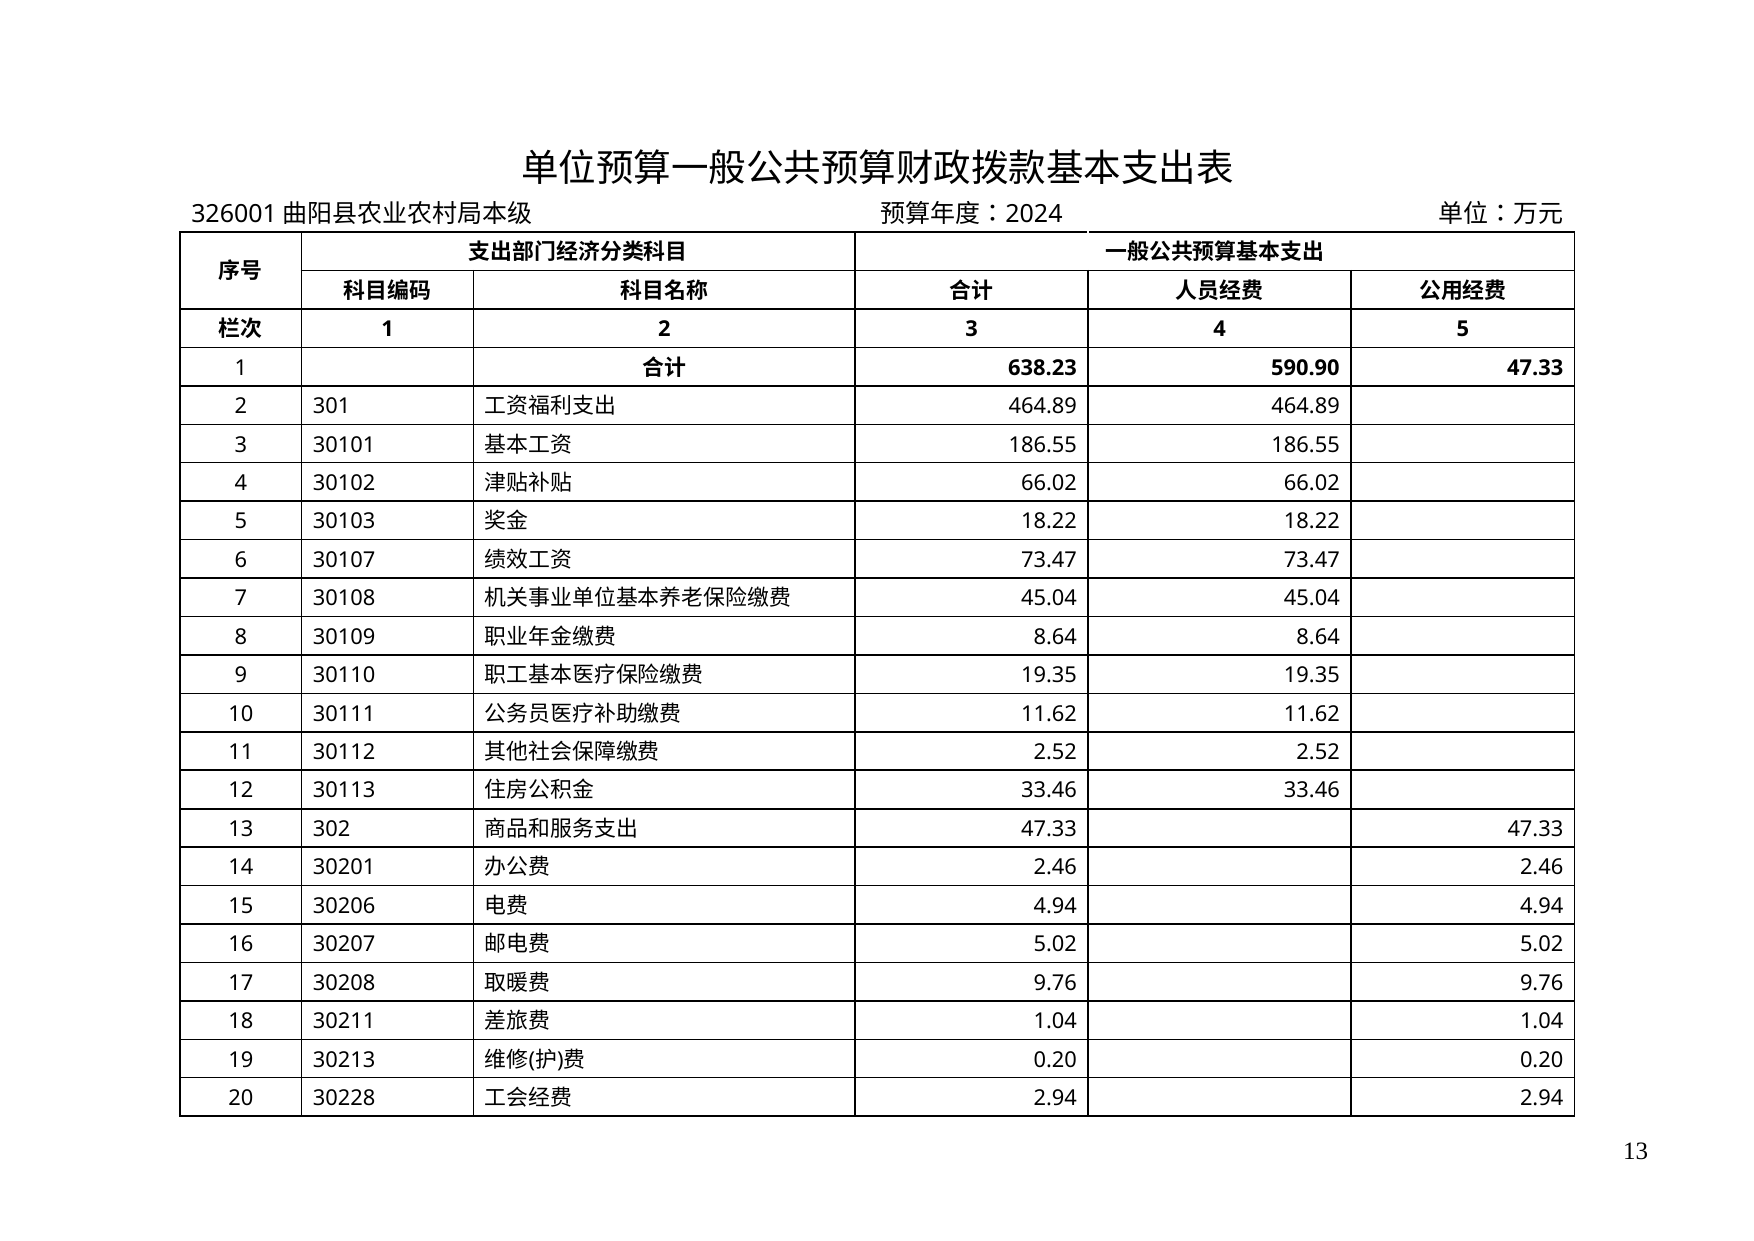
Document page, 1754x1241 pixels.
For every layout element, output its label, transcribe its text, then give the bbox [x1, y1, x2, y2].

table_cell [1352, 579, 1574, 616]
table_cell 66.02 [856, 463, 1087, 500]
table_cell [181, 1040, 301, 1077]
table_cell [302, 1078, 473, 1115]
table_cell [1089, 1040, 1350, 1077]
table_cell 186.55 [1089, 425, 1350, 462]
table_cell [1352, 656, 1574, 692]
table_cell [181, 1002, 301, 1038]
table_cell [1352, 387, 1574, 423]
table_cell 4 [1089, 310, 1350, 347]
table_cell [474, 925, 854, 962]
table_cell 30111 [302, 694, 473, 731]
table_cell 464.89 [856, 387, 1087, 423]
table_cell 13 [181, 810, 301, 846]
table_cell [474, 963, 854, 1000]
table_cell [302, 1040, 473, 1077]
table_cell 绩效工资 [474, 540, 854, 577]
table_cell 30108 [302, 579, 473, 616]
table_cell 73.47 [856, 540, 1087, 577]
table_cell 3 [856, 310, 1087, 347]
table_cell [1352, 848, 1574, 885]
table_cell 6 [181, 540, 301, 577]
table_cell 30112 [302, 733, 473, 769]
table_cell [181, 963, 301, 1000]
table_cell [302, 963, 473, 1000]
table_cell 基本工资 [474, 425, 854, 462]
table_cell [302, 348, 473, 385]
table_cell 奖金 [474, 502, 854, 539]
table_cell [1352, 771, 1574, 808]
table_cell 33.46 [856, 771, 1087, 808]
table_cell 合计 [474, 348, 854, 385]
table_cell 3 [181, 425, 301, 462]
table_cell 公用经费 [1352, 271, 1574, 308]
table_cell 302 [302, 810, 473, 846]
table_cell 30103 [302, 502, 473, 539]
table_cell 8 [181, 617, 301, 654]
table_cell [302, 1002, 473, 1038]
table_cell 11 [181, 733, 301, 769]
table_cell 2.52 [856, 733, 1087, 769]
table_header 单位：万元 [1089, 195, 1574, 231]
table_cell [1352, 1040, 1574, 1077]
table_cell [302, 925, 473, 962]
table_cell 30101 [302, 425, 473, 462]
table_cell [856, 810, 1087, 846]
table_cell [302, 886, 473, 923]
table_cell 支出部门经济分类科目 [302, 233, 854, 270]
table_cell 30107 [302, 540, 473, 577]
text 单位预算一般公共预算财政拨款基本支出表 [106, 142, 1648, 193]
table_cell 工资福利支出 [474, 387, 854, 423]
table_cell 19.35 [1089, 656, 1350, 692]
table_cell 47.33 [1352, 348, 1574, 385]
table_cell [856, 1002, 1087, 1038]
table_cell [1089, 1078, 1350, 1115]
table_cell [1352, 502, 1574, 539]
table_cell [1352, 425, 1574, 462]
table_cell 30109 [302, 617, 473, 654]
table_cell 津贴补贴 [474, 463, 854, 500]
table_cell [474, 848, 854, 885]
table_cell 11.62 [856, 694, 1087, 731]
table_cell 5 [1352, 310, 1574, 347]
table_cell 18.22 [1089, 502, 1350, 539]
table_cell 科目名称 [474, 271, 854, 308]
table_cell 30102 [302, 463, 473, 500]
table_cell 5 [181, 502, 301, 539]
table_cell 1 [302, 310, 473, 347]
table_cell 590.90 [1089, 348, 1350, 385]
table_cell 住房公积金 [474, 771, 854, 808]
table_cell 30113 [302, 771, 473, 808]
table_cell 合计 [856, 271, 1087, 308]
table_cell 18.22 [856, 502, 1087, 539]
table_cell 1 [181, 348, 301, 385]
table_cell 30110 [302, 656, 473, 692]
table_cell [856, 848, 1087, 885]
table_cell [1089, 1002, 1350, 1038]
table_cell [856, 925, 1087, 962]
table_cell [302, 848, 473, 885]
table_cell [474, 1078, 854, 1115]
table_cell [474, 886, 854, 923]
table_cell 33.46 [1089, 771, 1350, 808]
table_cell 45.04 [856, 579, 1087, 616]
table_cell 19.35 [856, 656, 1087, 692]
table_cell 45.04 [1089, 579, 1350, 616]
table_cell 9 [181, 656, 301, 692]
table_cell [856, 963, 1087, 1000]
table_cell 11.62 [1089, 694, 1350, 731]
table_cell 8.64 [1089, 617, 1350, 654]
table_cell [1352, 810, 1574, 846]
table_cell 638.23 [856, 348, 1087, 385]
table_cell 栏次 [181, 310, 301, 347]
table_cell [1352, 540, 1574, 577]
table_cell 序号 [181, 233, 301, 308]
table_cell 公务员医疗补助缴费 [474, 694, 854, 731]
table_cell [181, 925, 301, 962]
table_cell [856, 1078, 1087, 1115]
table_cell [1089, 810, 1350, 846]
table_cell 66.02 [1089, 463, 1350, 500]
table_cell [1352, 733, 1574, 769]
table_cell [1352, 694, 1574, 731]
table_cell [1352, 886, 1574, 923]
table_cell [1352, 617, 1574, 654]
table_cell 2 [474, 310, 854, 347]
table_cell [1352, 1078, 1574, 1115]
table_cell 科目编码 [302, 271, 473, 308]
table_cell 4 [181, 463, 301, 500]
table_header 预算年度：2024 [856, 195, 1087, 231]
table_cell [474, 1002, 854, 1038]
table_cell 464.89 [1089, 387, 1350, 423]
table_cell 2.52 [1089, 733, 1350, 769]
table_cell 301 [302, 387, 473, 423]
table_cell 职工基本医疗保险缴费 [474, 656, 854, 692]
table_cell 其他社会保障缴费 [474, 733, 854, 769]
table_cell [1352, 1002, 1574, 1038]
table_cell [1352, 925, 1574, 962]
table_cell 8.64 [856, 617, 1087, 654]
table_cell 186.55 [856, 425, 1087, 462]
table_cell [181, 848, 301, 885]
table_cell 73.47 [1089, 540, 1350, 577]
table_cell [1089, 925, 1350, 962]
table_header 326001曲阳县农业农村局本级 [181, 195, 854, 231]
table_cell 人员经费 [1089, 271, 1350, 308]
table_cell 一般公共预算基本支出 [856, 233, 1574, 270]
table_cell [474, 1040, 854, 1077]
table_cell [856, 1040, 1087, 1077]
table_cell 12 [181, 771, 301, 808]
table_cell 2 [181, 387, 301, 423]
table_cell 职业年金缴费 [474, 617, 854, 654]
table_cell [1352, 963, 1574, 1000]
table_cell 机关事业单位基本养老保险缴费 [474, 579, 854, 616]
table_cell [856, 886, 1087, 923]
table_cell 7 [181, 579, 301, 616]
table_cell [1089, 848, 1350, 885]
table_cell [1352, 463, 1574, 500]
table_cell 10 [181, 694, 301, 731]
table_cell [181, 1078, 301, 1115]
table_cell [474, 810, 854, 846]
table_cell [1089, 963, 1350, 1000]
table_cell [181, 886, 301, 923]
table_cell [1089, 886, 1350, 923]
